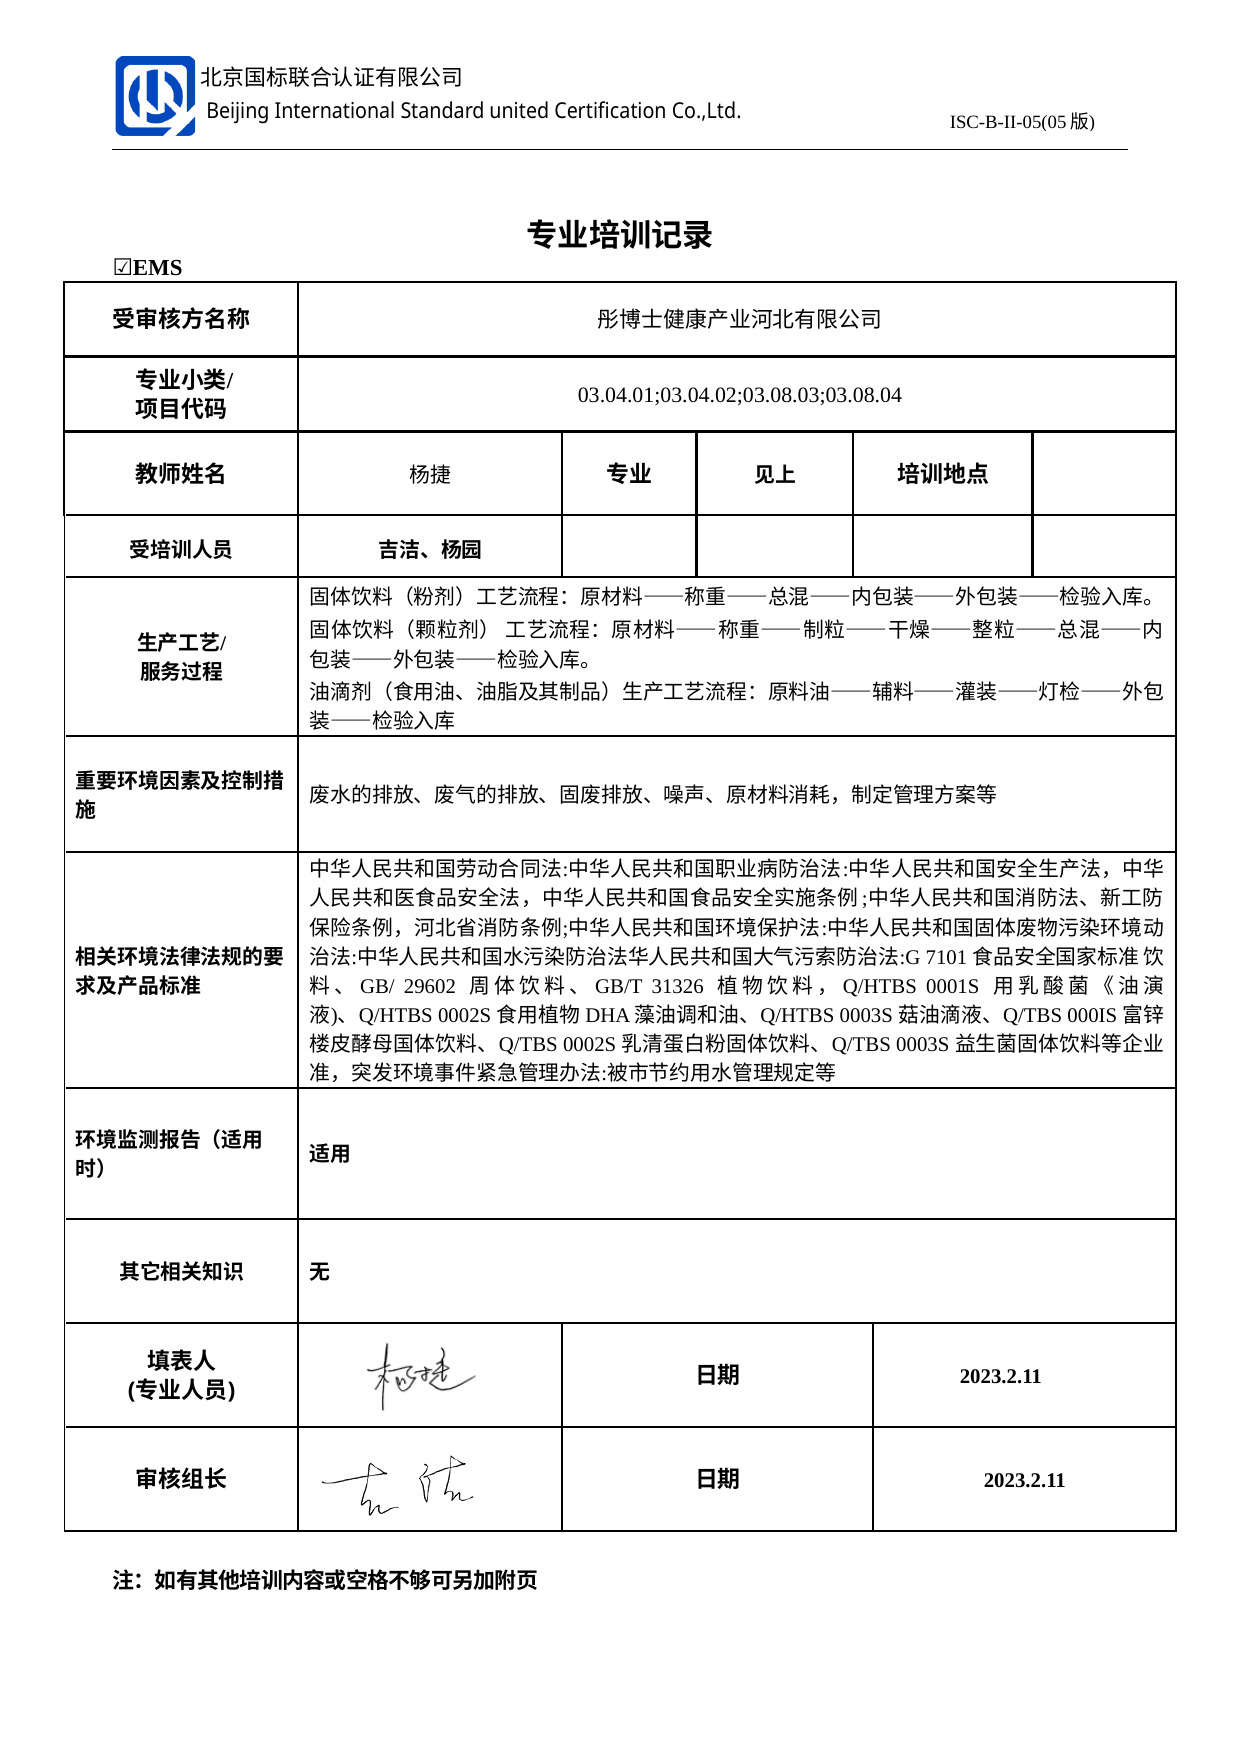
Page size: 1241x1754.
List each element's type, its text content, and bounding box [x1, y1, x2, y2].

table_header 彤博士健康产业河北有限公司 [299, 283, 1175, 355]
table_cell 2023.2.11 [874, 1428, 1175, 1530]
table_cell 适用 [299, 1089, 1175, 1218]
table_cell [1034, 516, 1175, 576]
table_cell 见上 [698, 433, 852, 514]
text 专业培训记录 [112, 217, 1128, 254]
table_cell 填表人 (专业人员) [65, 1323, 297, 1426]
table_cell 专业 [563, 433, 695, 514]
table_cell [854, 516, 1031, 576]
table_cell 03.04.01;03.04.02;03.08.03;03.08.04 [299, 358, 1175, 430]
text ☑EMS [112, 254, 1128, 281]
table_cell 无 [299, 1220, 1175, 1322]
table_cell 专业小类/ 项目代码 [65, 358, 297, 430]
table_cell 受培训人员 [65, 515, 297, 576]
table_cell 生产工艺/ 服务过程 [65, 577, 297, 734]
picture [362, 1335, 481, 1421]
table_cell 吉洁、杨园 [299, 516, 561, 576]
table_cell 培训地点 [854, 433, 1031, 514]
table_cell 废水的排放、废气的排放、固废排放、噪声、原材料消耗，制定管理方案等 [299, 737, 1175, 851]
table_header 受审核方名称 [65, 283, 297, 355]
table_cell 环境监测报告（适用时） [65, 1088, 297, 1218]
table_cell 杨捷 [299, 433, 561, 514]
table_cell [299, 1428, 561, 1530]
table_cell 2023.2.11 [874, 1324, 1175, 1426]
table_cell 日期 [563, 1428, 872, 1530]
table_cell 日期 [563, 1324, 872, 1426]
table_cell 相关环境法律法规的要求及产品标准 [65, 852, 297, 1087]
table_cell [299, 1324, 561, 1426]
table_cell [563, 516, 695, 576]
table_cell [1034, 433, 1175, 514]
table_cell 其它相关知识 [65, 1219, 297, 1322]
table_cell [698, 516, 852, 576]
table_cell 中华人民共和国劳动合同法:中华人民共和国职业病防治法:中华人民共和国安全生产法，中华人民共和医食品安全法，中华人民共和国食品安全实施条例;中华人民共和国消防法、新工防保险条例，河北省消防条例;中华人民共和国环境保护法:中华人民共和国固体废物污染环境动治法:中华人民共和国水污染防治法华人民共和国大气污索防治法:G 7101 食品安全国家标准 饮料、GB/ 29602 周体饮料、GB/T 31326 植物饮料，Q/HTBS 0001S 用乳酸菌《油演液)、Q/HTBS 0002S 食用植物 DHA 藻油调和油、Q/HTBS 0003S 菇油滴液、Q/TBS 000IS 富锌楼皮酵母国体饮料、Q/TBS 0002S 乳清蛋白粉固体饮料、Q/TBS 0003S 益生菌固体饮料等企业准，突发环境事件紧急管理办法:被市节约用水管理规定等 [299, 853, 1175, 1087]
table_cell 固体饮料（粉剂）工艺流程：原材料——称重——总混——内包装——外包装——检验入库。 固体饮料（颗粒剂） 工艺流程：原材料——称重——制粒——干燥——整粒——总混——内包装——外包装——检验入库。 油滴剂（食用油、油脂及其制品）生产工艺流程：原料油——辅料——灌装——灯检——外包装——检验入库 [299, 578, 1175, 734]
table_cell 重要环境因素及控制措施 [65, 736, 297, 851]
picture [314, 1443, 480, 1524]
table_cell 审核组长 [65, 1427, 297, 1530]
text 注：如有其他培训内容或空格不够可另加附页 [112, 1563, 1128, 1595]
picture [115, 56, 196, 136]
table_cell 教师姓名 [65, 433, 297, 514]
